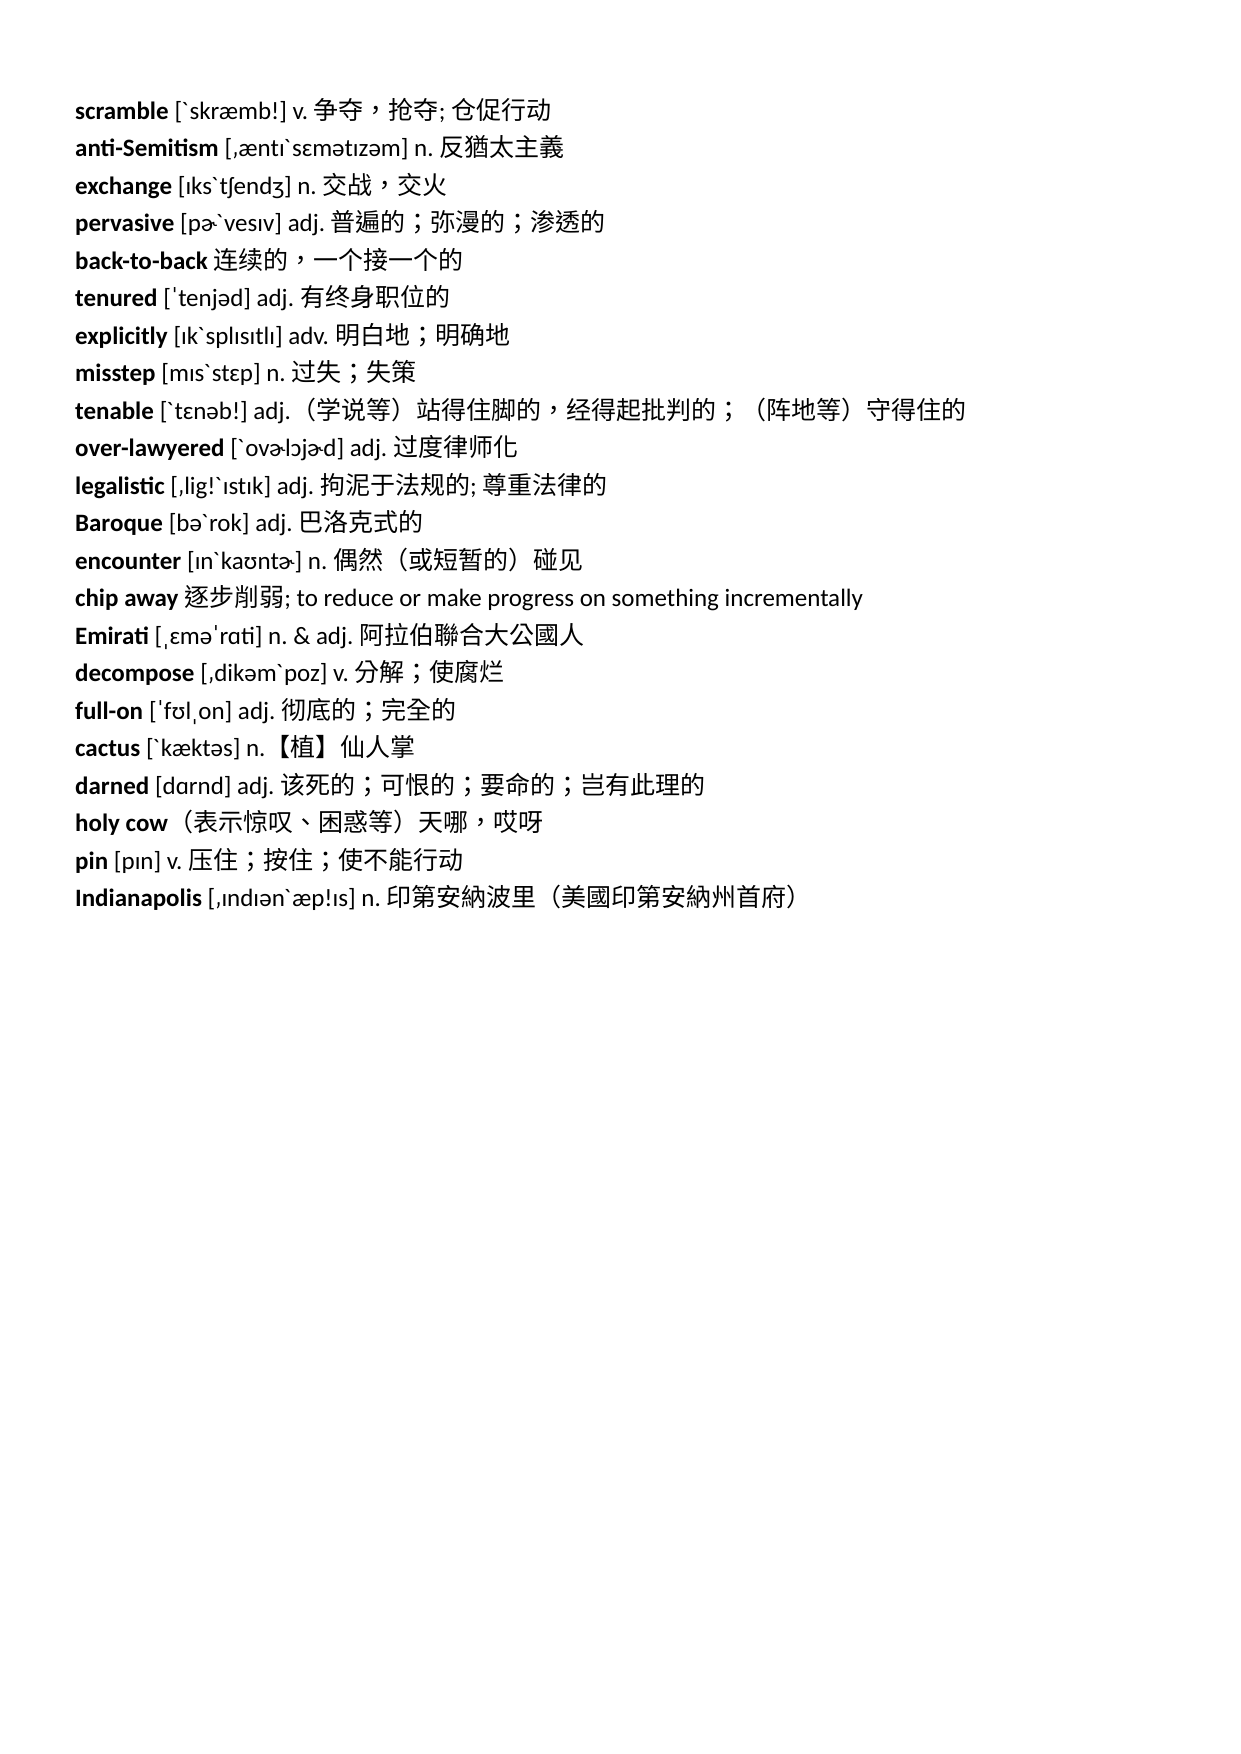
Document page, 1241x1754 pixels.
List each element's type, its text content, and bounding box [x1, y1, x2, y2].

text legalistic [͵lig!ˋɪstɪk] adj. 拘泥于法规的; 尊重法律的 [75, 464, 1165, 502]
text holy cow（表示惊叹、困惑等）天哪，哎呀 [75, 802, 1165, 839]
text tenured [ˈtenjəd] adj. 有终身职位的 [75, 277, 1165, 314]
text over-lawyered [ˋovɚlɔjɚd] adj. 过度律师化 [75, 427, 1165, 464]
text darned [dɑrnd] adj. 该死的；可恨的；要命的；岂有此理的 [75, 764, 1165, 802]
text encounter [ɪnˋkaʊntɚ] n. 偶然（或短暂的）碰见 [75, 539, 1165, 577]
text explicitly [ɪkˋsplɪsɪtlɪ] adv. 明白地；明确地 [75, 314, 1165, 352]
text exchange [ɪksˋtʃendʒ] n. 交战，交火 [75, 164, 1165, 202]
text tenable [ˋtɛnəb!] adj.（学说等）站得住脚的，经得起批判的；（阵地等）守得住的 [75, 389, 1165, 427]
text Indianapolis [͵ɪndɪənˋæp!ɪs] n. 印第安納波里（美國印第安納州首府） [75, 877, 1165, 914]
text back-to-back连续的，一个接一个的 [75, 239, 1165, 277]
text Emirati [ˌɛməˈrɑti] n. & adj. 阿拉伯聯合大公國人 [75, 614, 1165, 652]
text misstep [mɪsˋstɛp] n. 过失；失策 [75, 352, 1165, 389]
text pin [pɪn] v. 压住；按住；使不能行动 [75, 839, 1165, 877]
text pervasive [pɚˋvesɪv] adj. 普遍的；弥漫的；渗透的 [75, 202, 1165, 239]
text decompose [͵dikəmˋpoz] v. 分解；使腐烂 [75, 652, 1165, 689]
text Baroque [bəˋrok] adj. 巴洛克式的 [75, 502, 1165, 539]
text chip away 逐步削弱; to reduce or make progress on something incrementally [75, 577, 1165, 614]
text cactus [ˋkæktəs] n.【植】仙人掌 [75, 727, 1165, 764]
text scramble [ˋskræmb!] v. 争夺，抢夺; 仓促行动 [75, 89, 1165, 127]
text anti-Semitism [͵æntɪˋsɛmətɪzəm] n. 反猶太主義 [75, 127, 1165, 164]
text full-on [ˈfʊlˌon] adj. 彻底的；完全的 [75, 689, 1165, 727]
